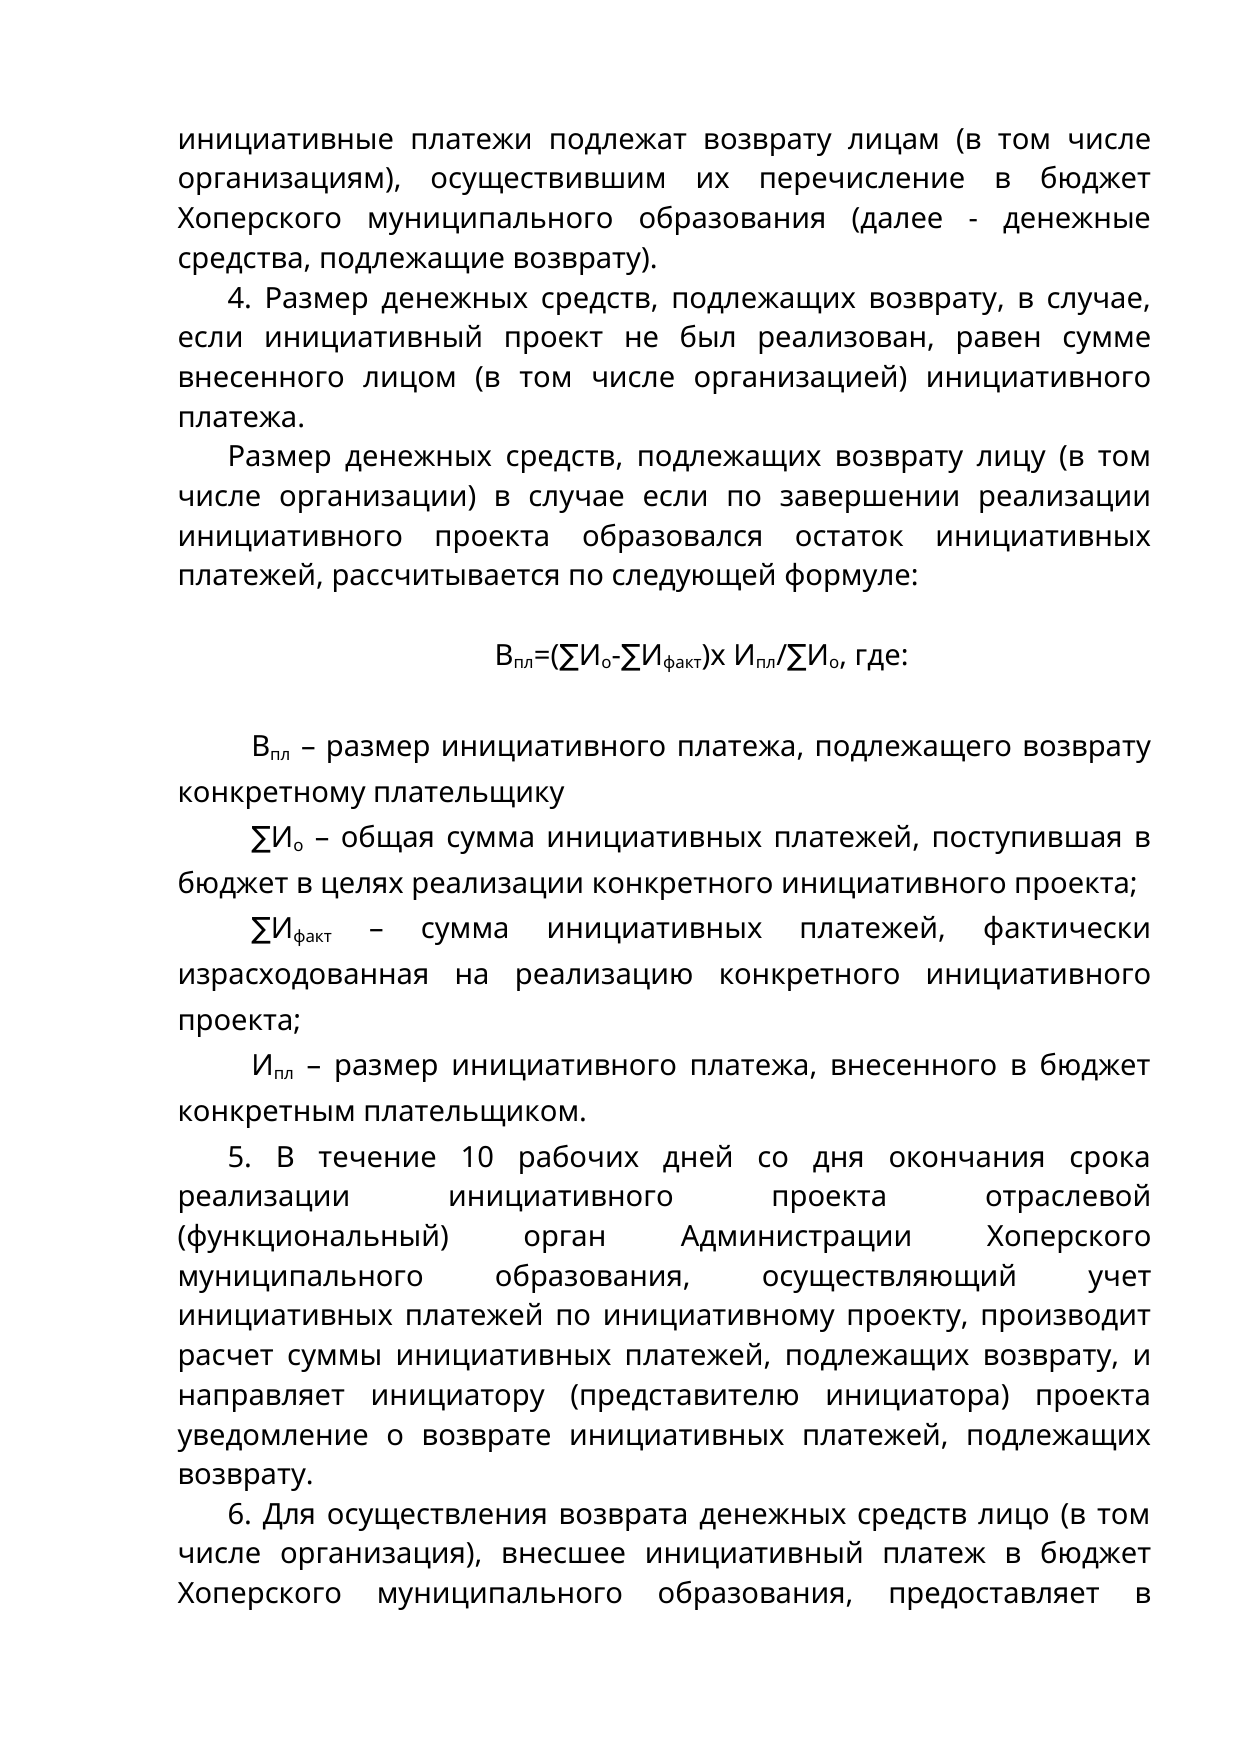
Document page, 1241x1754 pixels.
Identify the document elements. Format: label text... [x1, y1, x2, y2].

text 5. В течение 10 рабочих дней со дня окончания срока реализации инициативного проекта отраслевой (функциональный) орган Администрации Хоперского муниципального образования, осуществляющий учет инициативных платежей по инициативному проекту, производит расчет суммы инициативных платежей, подлежащих возврату, и направляет инициатору (представителю инициатора) проекта уведомление о возврате инициативных платежей, подлежащих возврату. [177, 1136, 1152, 1493]
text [177, 118, 1152, 277]
text Впл – размер инициативного платежа, подлежащего возврату конкретному плательщику [177, 725, 1152, 811]
text ∑Ифакт – сумма инициативных платежей, фактически израсходованная на реализацию конкретного инициативного проекта; [177, 908, 1152, 1039]
text Ипл – размер инициативного платежа, внесенного в бюджет конкретным плательщиком. [177, 1045, 1152, 1130]
text Впл=(∑Ио-∑Ифакт)х Ипл/∑Ио, где: [177, 634, 1152, 674]
text 4. Размер денежных средств, подлежащих возврату, в случае, если инициативный проект не был реализован, равен сумме внесенного лицом (в том числе организацией) инициативного платежа. [177, 277, 1152, 436]
text ∑Ио – общая сумма инициативных платежей, поступившая в бюджет в целях реализации конкретного инициативного проекта; [177, 817, 1152, 902]
text Размер денежных средств, подлежащих возврату лицу (в том числе организации) в случае если по завершении реализации инициативного проекта образовался остаток инициативных платежей, рассчитывается по следующей формуле: [177, 436, 1152, 594]
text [177, 1493, 1152, 1612]
